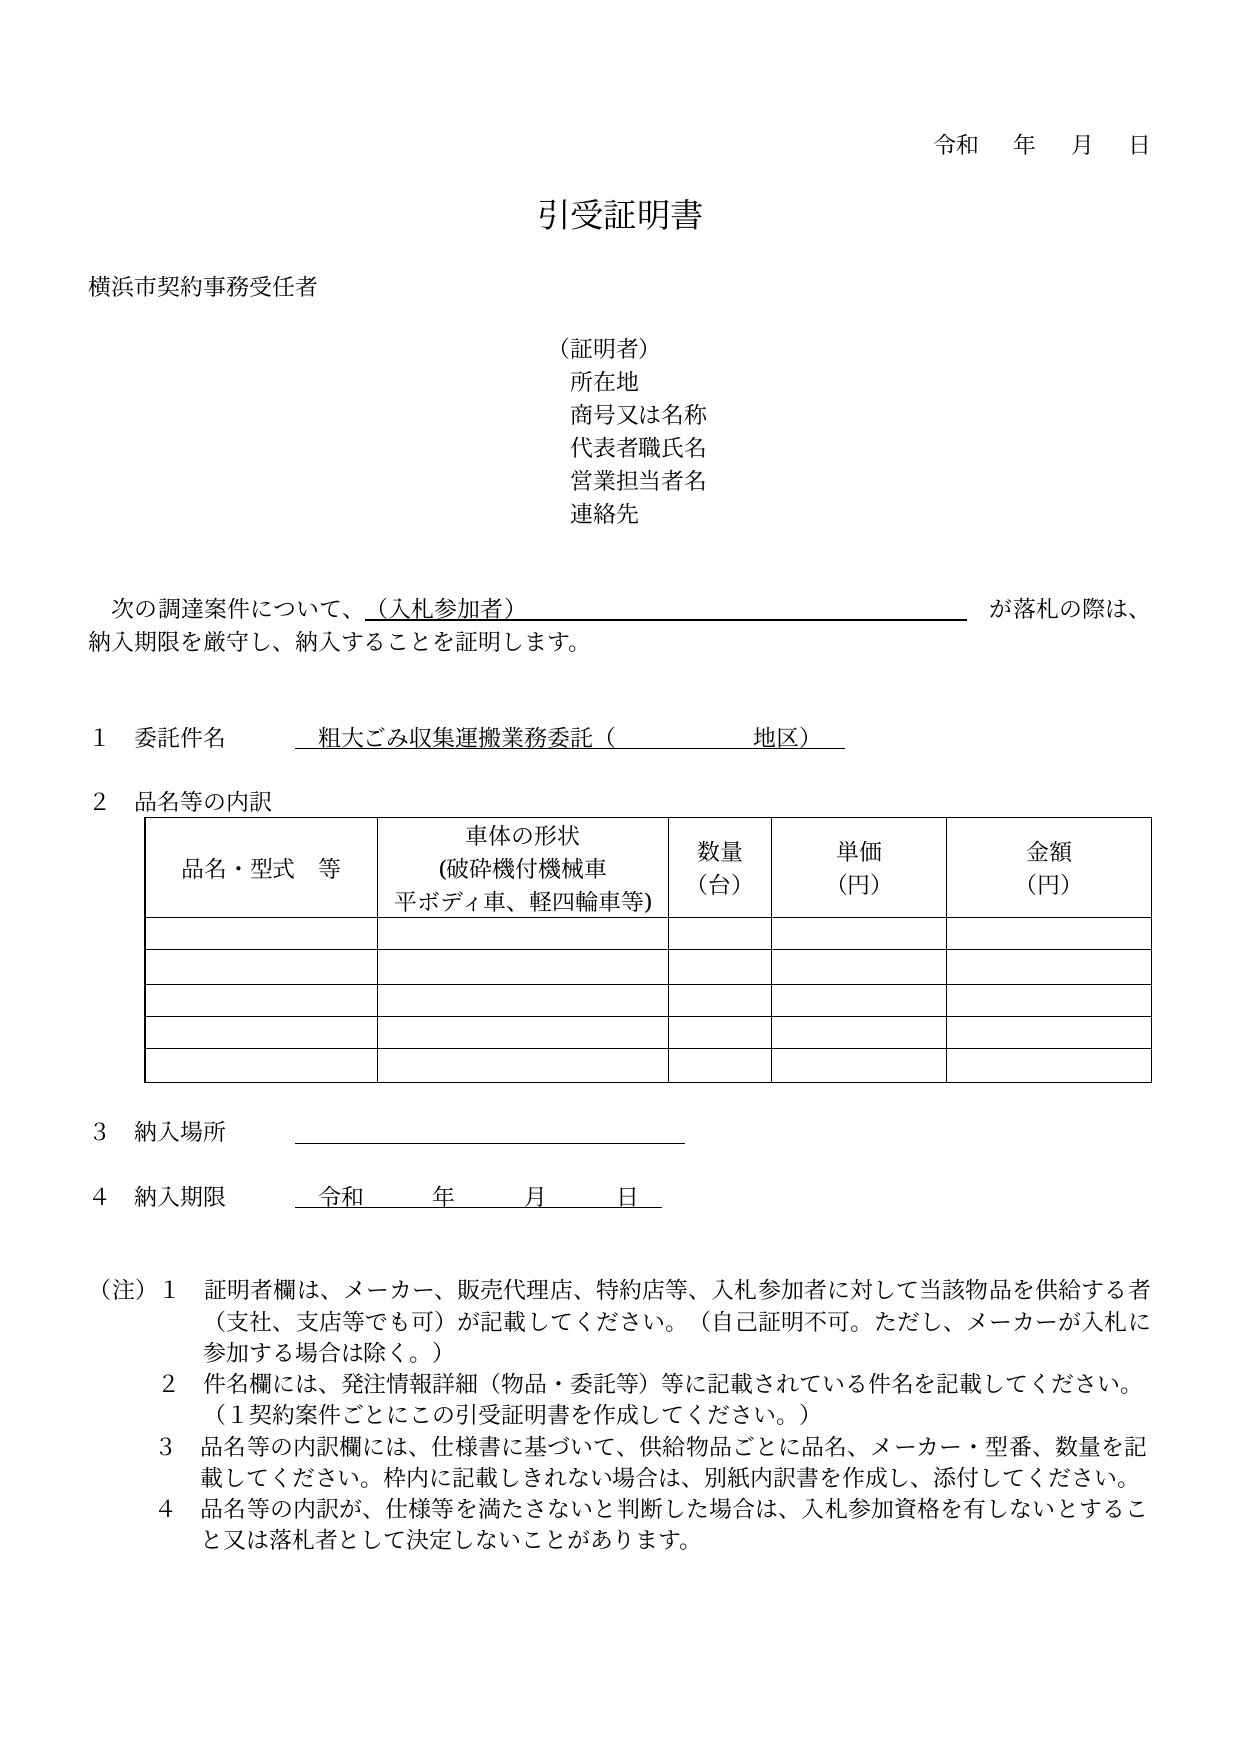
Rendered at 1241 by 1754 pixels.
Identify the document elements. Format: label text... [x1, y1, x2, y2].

text 令和 年 月 日 [89, 127, 1152, 160]
text 引受証明書 [89, 189, 1152, 237]
table_cell [947, 985, 1151, 1016]
table_cell [947, 950, 1151, 983]
table_cell [378, 985, 668, 1016]
text （１契約案件ごとにこの引受証明書を作成してください。） [89, 1399, 1152, 1430]
text １ 委託件名 粗大ごみ収集運搬業務委託（ 地区） [89, 720, 1152, 753]
table_cell [772, 985, 946, 1016]
table_header 品名・型式 等 [146, 818, 377, 917]
table_cell [947, 1017, 1151, 1048]
table_cell [772, 918, 946, 949]
text 連絡先 [89, 496, 1152, 529]
table_cell [146, 950, 377, 983]
text ４ 納入期限 令和 年 月 日 [89, 1178, 1152, 1211]
text 所在地 [89, 364, 1152, 397]
table_cell [378, 1017, 668, 1048]
table_cell [146, 1049, 377, 1082]
text 代表者職氏名 [89, 430, 1152, 463]
table_header 車体の形状 (破砕機付機械車 平ボディ車、軽四輪車等) [378, 818, 668, 917]
text ４ 品名等の内訳が、仕様等を満たさないと判断した場合は、入札参加資格を有しないとすること又は落札者として決定しないことがあります。 [154, 1493, 1152, 1555]
table_cell [947, 1049, 1151, 1082]
text ２ 品名等の内訳 [89, 784, 1152, 817]
table_cell [669, 950, 771, 983]
table_header 単価 （円） [772, 818, 946, 917]
text ３ 納入場所 [89, 1114, 1152, 1147]
text 商号又は名称 [89, 397, 1152, 430]
table_cell [378, 950, 668, 983]
table_header 数量 （台） [669, 818, 771, 917]
table_cell [947, 918, 1151, 949]
table_cell [146, 918, 377, 949]
table_cell [772, 950, 946, 983]
table_cell [669, 1049, 771, 1082]
table_cell [378, 918, 668, 949]
text 次の調達案件について、（入札参加者） が落札の際は、納入期限を厳守し、納入することを証明します。 [89, 591, 1152, 657]
table_cell [378, 1049, 668, 1082]
table_cell [772, 1017, 946, 1048]
table_cell [669, 918, 771, 949]
table_cell [669, 985, 771, 1016]
text 営業担当者名 [89, 463, 1152, 496]
table_cell [772, 1049, 946, 1082]
table_cell [146, 985, 377, 1016]
table_cell [146, 1017, 377, 1048]
table_cell [669, 1017, 771, 1048]
text 横浜市契約事務受任者 [89, 269, 1064, 302]
text （証明者） [89, 331, 1152, 364]
text ２ 件名欄には、発注情報詳細（物品・委託等）等に記載されている件名を記載してください。 [89, 1368, 1152, 1399]
table_header 金額 （円） [947, 818, 1151, 917]
text （注）１ 証明者欄は、メーカー、販売代理店、特約店等、入札参加者に対して当該物品を供給する者（支社、支店等でも可）が記載してください。（自己証明不可。ただし、メーカーが入札に参加する場合は除く。） [89, 1274, 1152, 1368]
text ３ 品名等の内訳欄には、仕様書に基づいて、供給物品ごとに品名、メーカー・型番、数量を記載してください。枠内に記載しきれない場合は、別紙内訳書を作成し、添付してください。 [154, 1430, 1152, 1493]
